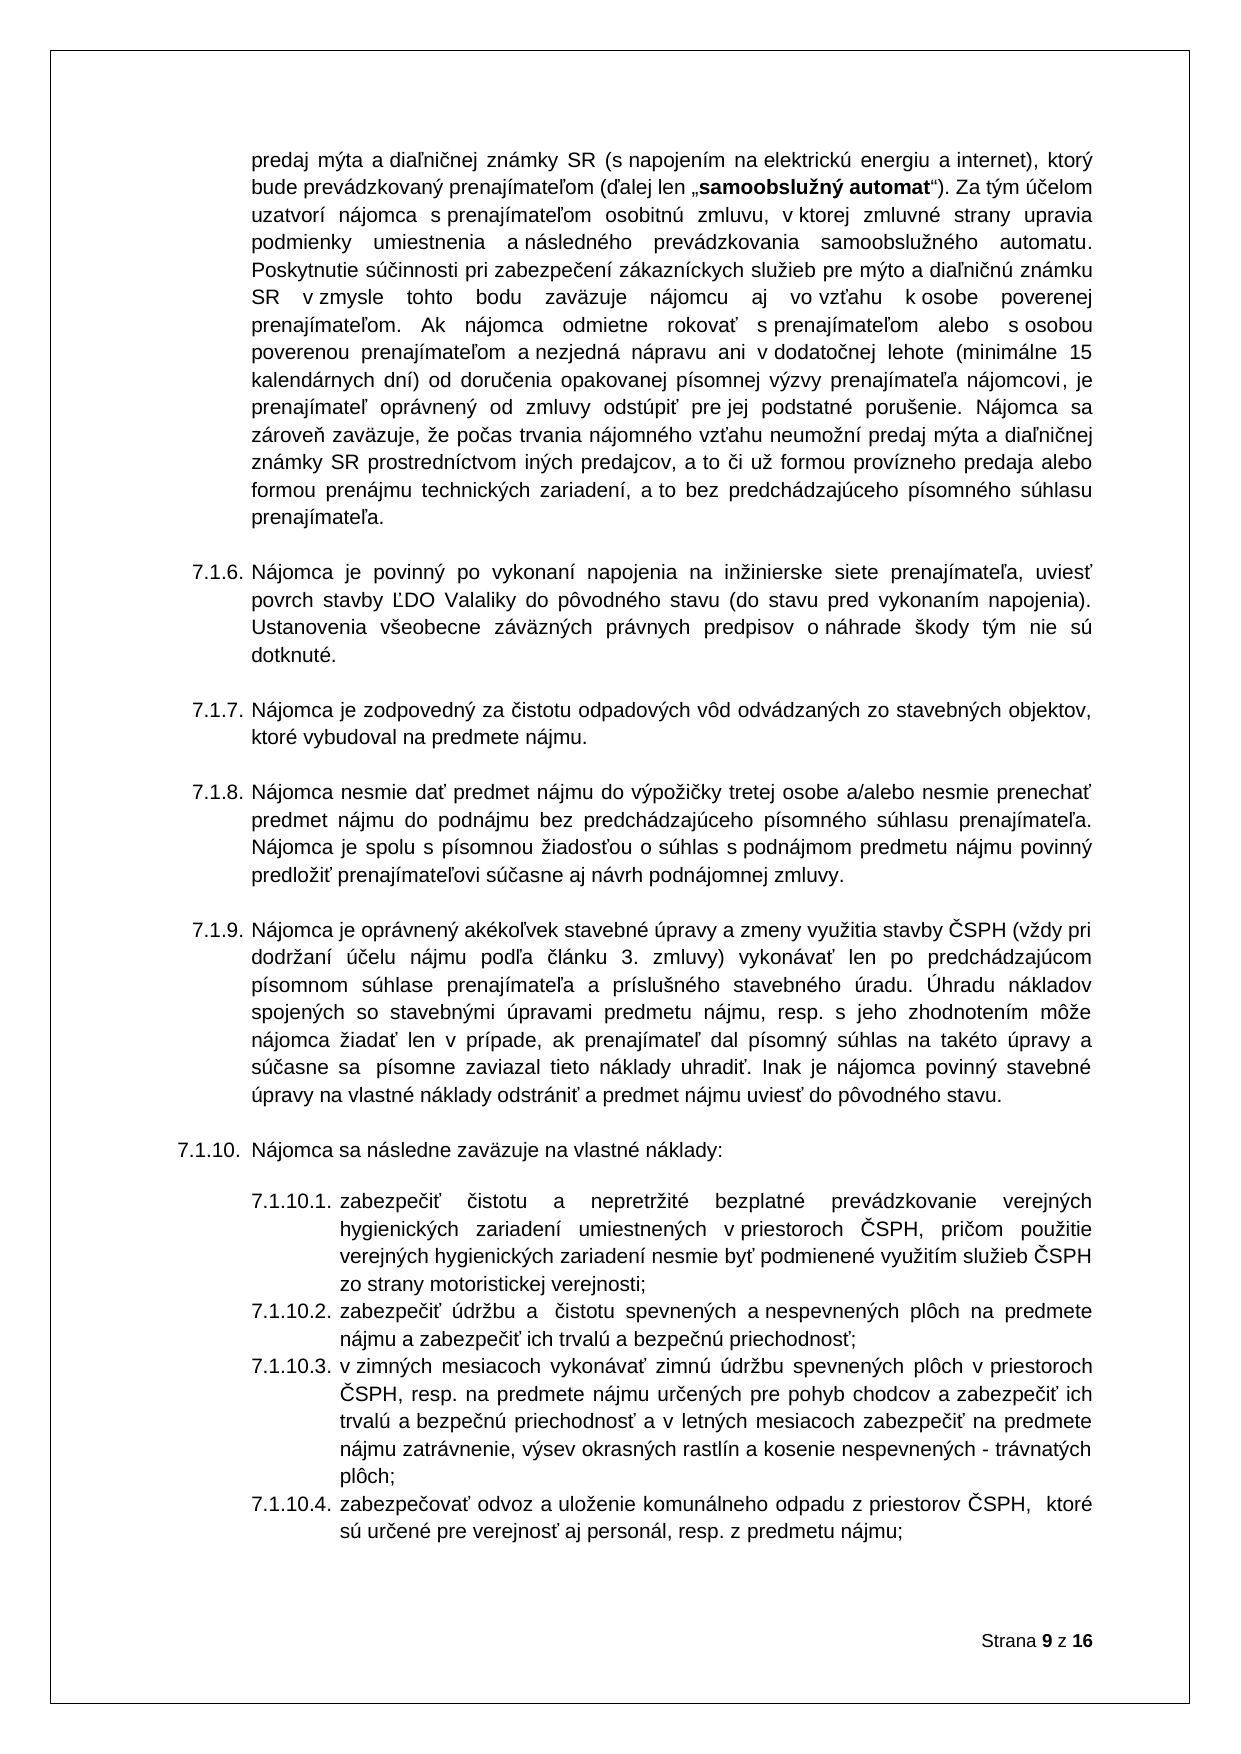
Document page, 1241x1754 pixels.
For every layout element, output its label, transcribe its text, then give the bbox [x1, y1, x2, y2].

list Nájomca je povinný po vykonaní napojenia na inžinierske siete prenajímateľa, uviesť povrch stavby ĽDO Valaliky do pôvodného stavu (do stavu pred vykonaním napojenia). Ustanovenia všeobecne záväzných právnych predpisov o náhrade škody tým nie sú dotknuté. [192, 560, 1093, 666]
list v zimných mesiacoch vykonávať zimnú údržbu spevnených plôch v priestoroch ČSPH, resp. na predmete nájmu určených pre pohyb chodcov a zabezpečiť ich trvalú a bezpečnú priechodnosť a v letných mesiacoch zabezpečiť na predmete nájmu zatrávnenie, výsev okrasných rastlín a kosenie nespevnených - trávnatých plôch; [251, 1354, 1093, 1488]
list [192, 147, 1093, 529]
list Nájomca je oprávnený akékoľvek stavebné úpravy a zmeny využitia stavby ČSPH (vždy pri dodržaní účelu nájmu podľa článku 3. zmluvy) vykonávať len po predchádzajúcom písomnom súhlase prenajímateľa a príslušného stavebného úradu. Úhradu nákladov spojených so stavebnými úpravami predmetu nájmu, resp. s jeho zhodnotením môže nájomca žiadať len v prípade, ak prenajímateľ dal písomný súhlas na takéto úpravy a súčasne sa písomne zaviazal tieto náklady uhradiť. Inak je nájomca povinný stavebné úpravy na vlastné náklady odstrániť a predmet nájmu uviesť do pôvodného stavu. [192, 917, 1093, 1106]
list Nájomca nesmie dať predmet nájmu do výpožičky tretej osobe a/alebo nesmie prenechať predmet nájmu do podnájmu bez predchádzajúceho písomného súhlasu prenajímateľa. Nájomca je spolu s písomnou žiadosťou o súhlas s podnájmom predmetu nájmu povinný predložiť prenajímateľovi súčasne aj návrh podnájomnej zmluvy. [192, 780, 1093, 886]
list zabezpečiť čistotu a nepretržité bezplatné prevádzkovanie verejných hygienických zariadení umiestnených v priestoroch ČSPH, pričom použitie verejných hygienických zariadení nesmie byť podmienené využitím služieb ČSPH zo strany motoristickej verejnosti; [251, 1189, 1093, 1295]
list Nájomca sa následne zaväzuje na vlastné náklady: [177, 1137, 1093, 1161]
list Nájomca je zodpovedný za čistotu odpadových vôd odvádzaných zo stavebných objektov, ktoré vybudoval na predmete nájmu. [192, 697, 1093, 749]
list zabezpečovať odvoz a uloženie komunálneho odpadu z priestorov ČSPH, ktoré sú určené pre verejnosť aj personál, resp. z predmetu nájmu; [251, 1491, 1093, 1543]
list zabezpečiť údržbu a čistotu spevnených a nespevnených plôch na predmete nájmu a zabezpečiť ich trvalú a bezpečnú priechodnosť; [251, 1299, 1093, 1350]
